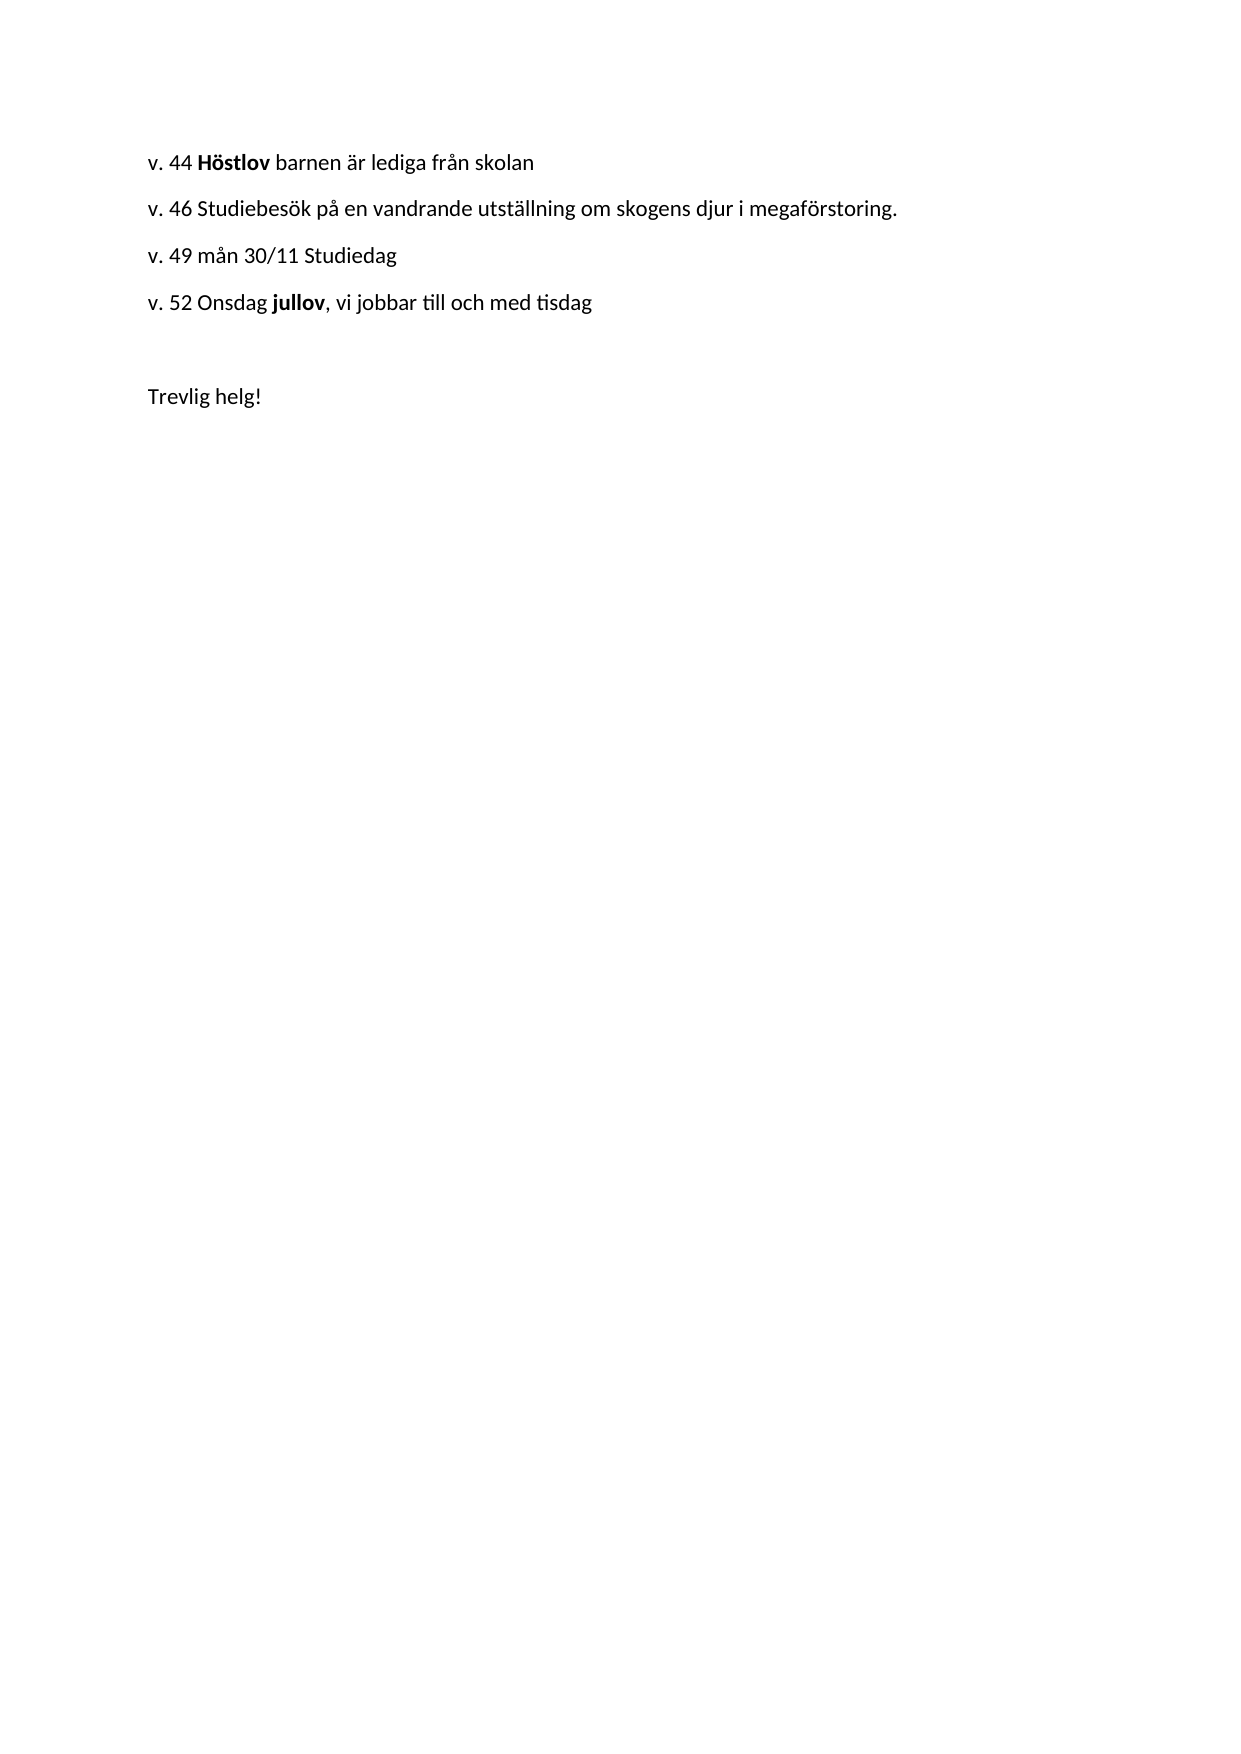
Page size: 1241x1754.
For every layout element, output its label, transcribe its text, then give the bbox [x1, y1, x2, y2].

text v. 44 Höstlov barnen är lediga från skolan [148, 148, 1093, 176]
text v. 52 Onsdag jullov, vi jobbar till och med tisdag [148, 288, 1093, 316]
text v. 46 Studiebesök på en vandrande utställning om skogens djur i megaförstoring. [148, 194, 1093, 222]
text v. 49 mån 30/11 Studiedag [148, 241, 1093, 269]
text Trevlig helg! [148, 382, 1093, 410]
